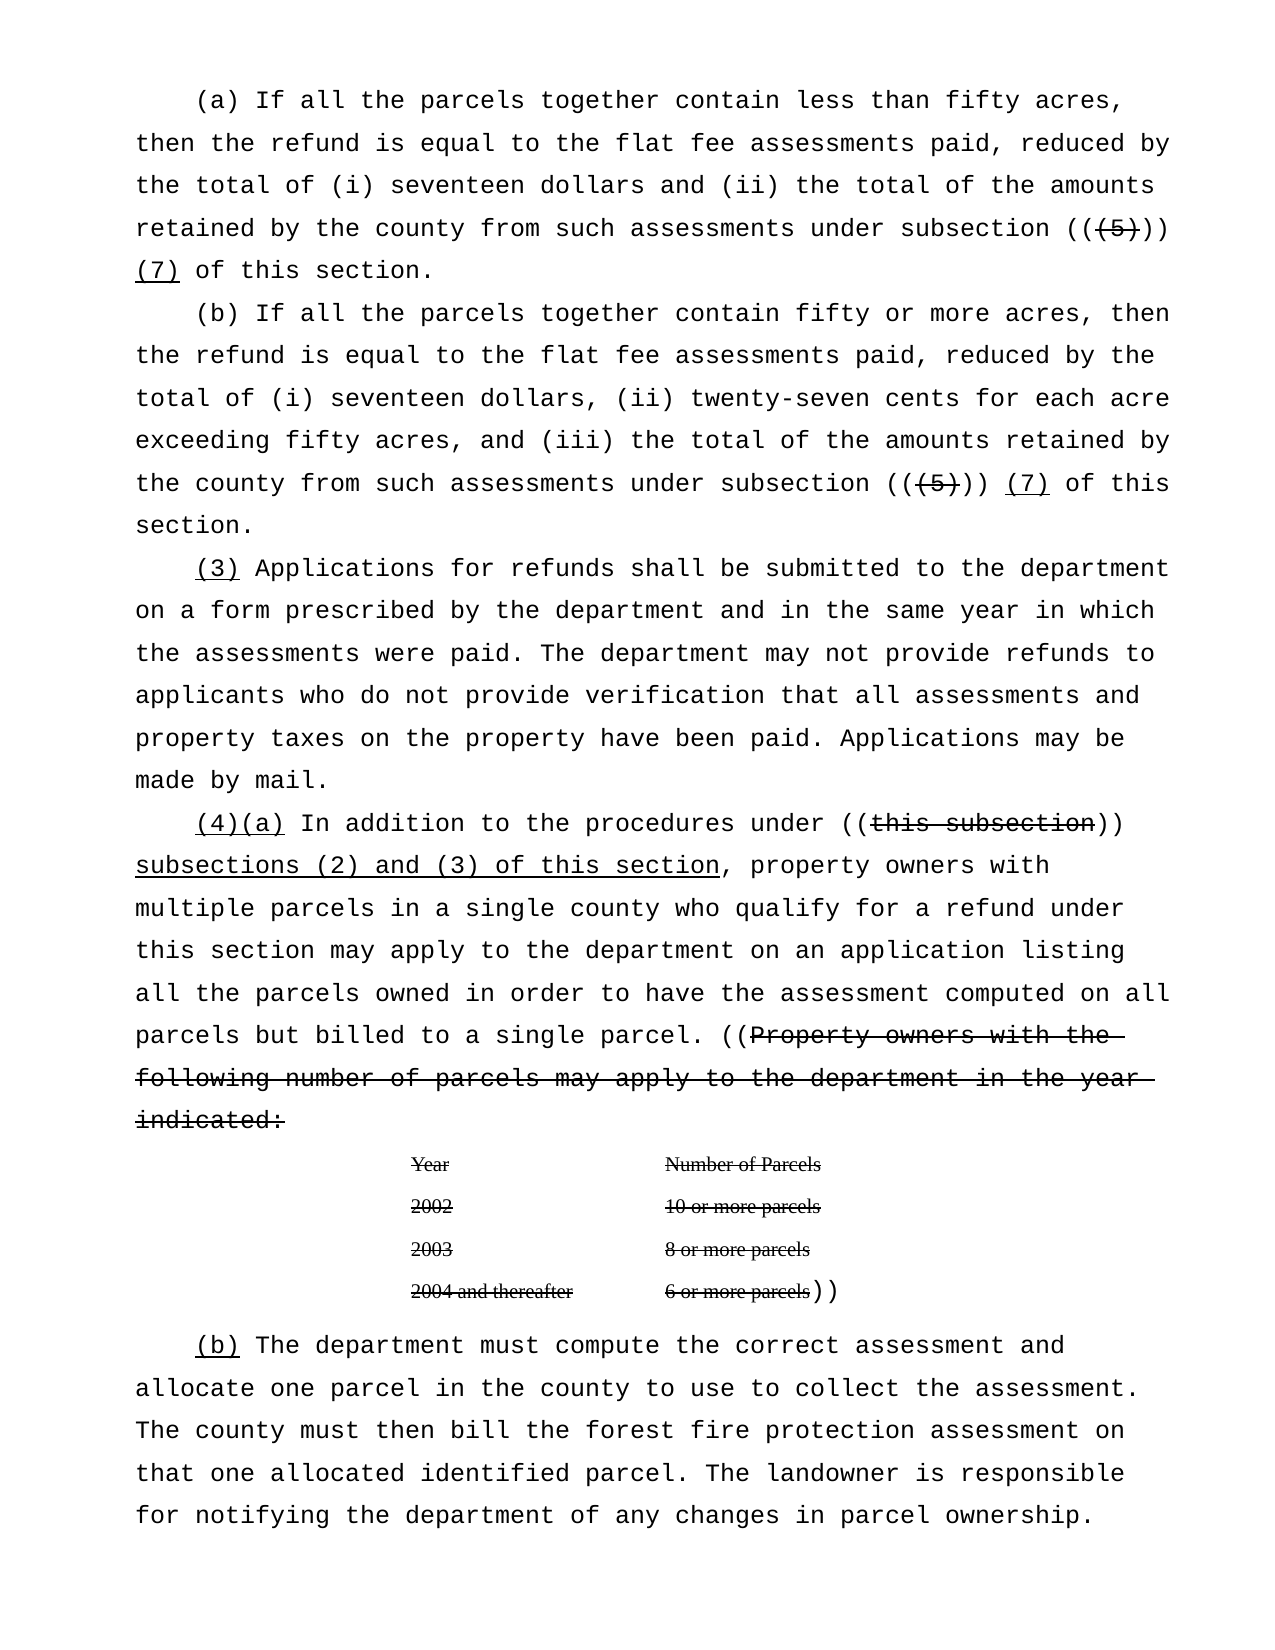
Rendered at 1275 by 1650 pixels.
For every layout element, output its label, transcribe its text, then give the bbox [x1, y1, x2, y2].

table_cell 6 or more parcels)) [654, 1265, 906, 1307]
table_cell 8 or more parcels [654, 1223, 906, 1265]
table_header Year [399, 1138, 653, 1180]
text (b) If all the parcels together contain fifty or more acres, then the refund is equal to the flat fee assessments paid, reduced by the total of (i) seventeen dollars, (ii) twenty-seven cents for each acre exceeding fifty acres, and (iii) the total of the amounts retained by the county from such assessments under subsection (((5))) (7) of this section. [135, 287, 1170, 542]
text (4)(a) In addition to the procedures under ((this subsection)) subsections (2) and (3) of this section, property owners with multiple parcels in a single county who qualify for a refund under this section may apply to the department on an application listing all the parcels owned in order to have the assessment computed on all parcels but billed to a single parcel. ((Property owners with the following number of parcels may apply to the department in the year indicated: [135, 797, 1170, 1137]
table_cell 2004 and thereafter [399, 1265, 653, 1307]
table_cell 2003 [399, 1223, 653, 1265]
table_cell 2002 [399, 1180, 653, 1222]
table_header Number of Parcels [654, 1138, 906, 1180]
text (3) Applications for refunds shall be submitted to the department on a form prescribed by the department and in the same year in which the assessments were paid. The department may not provide refunds to applicants who do not provide verification that all assessments and property taxes on the property have been paid. Applications may be made by mail. [135, 542, 1170, 797]
table_cell 10 or more parcels [654, 1180, 906, 1222]
text (b) The department must compute the correct assessment and allocate one parcel in the county to use to collect the assessment. The county must then bill the forest fire protection assessment on that one allocated identified parcel. The landowner is responsible for notifying the department of any changes in parcel ownership. [135, 1320, 1170, 1532]
text (a) If all the parcels together contain less than fifty acres, then the refund is equal to the flat fee assessments paid, reduced by the total of (i) seventeen dollars and (ii) the total of the amounts retained by the county from such assessments under subsection (((5))) (7) of this section. [135, 75, 1170, 287]
